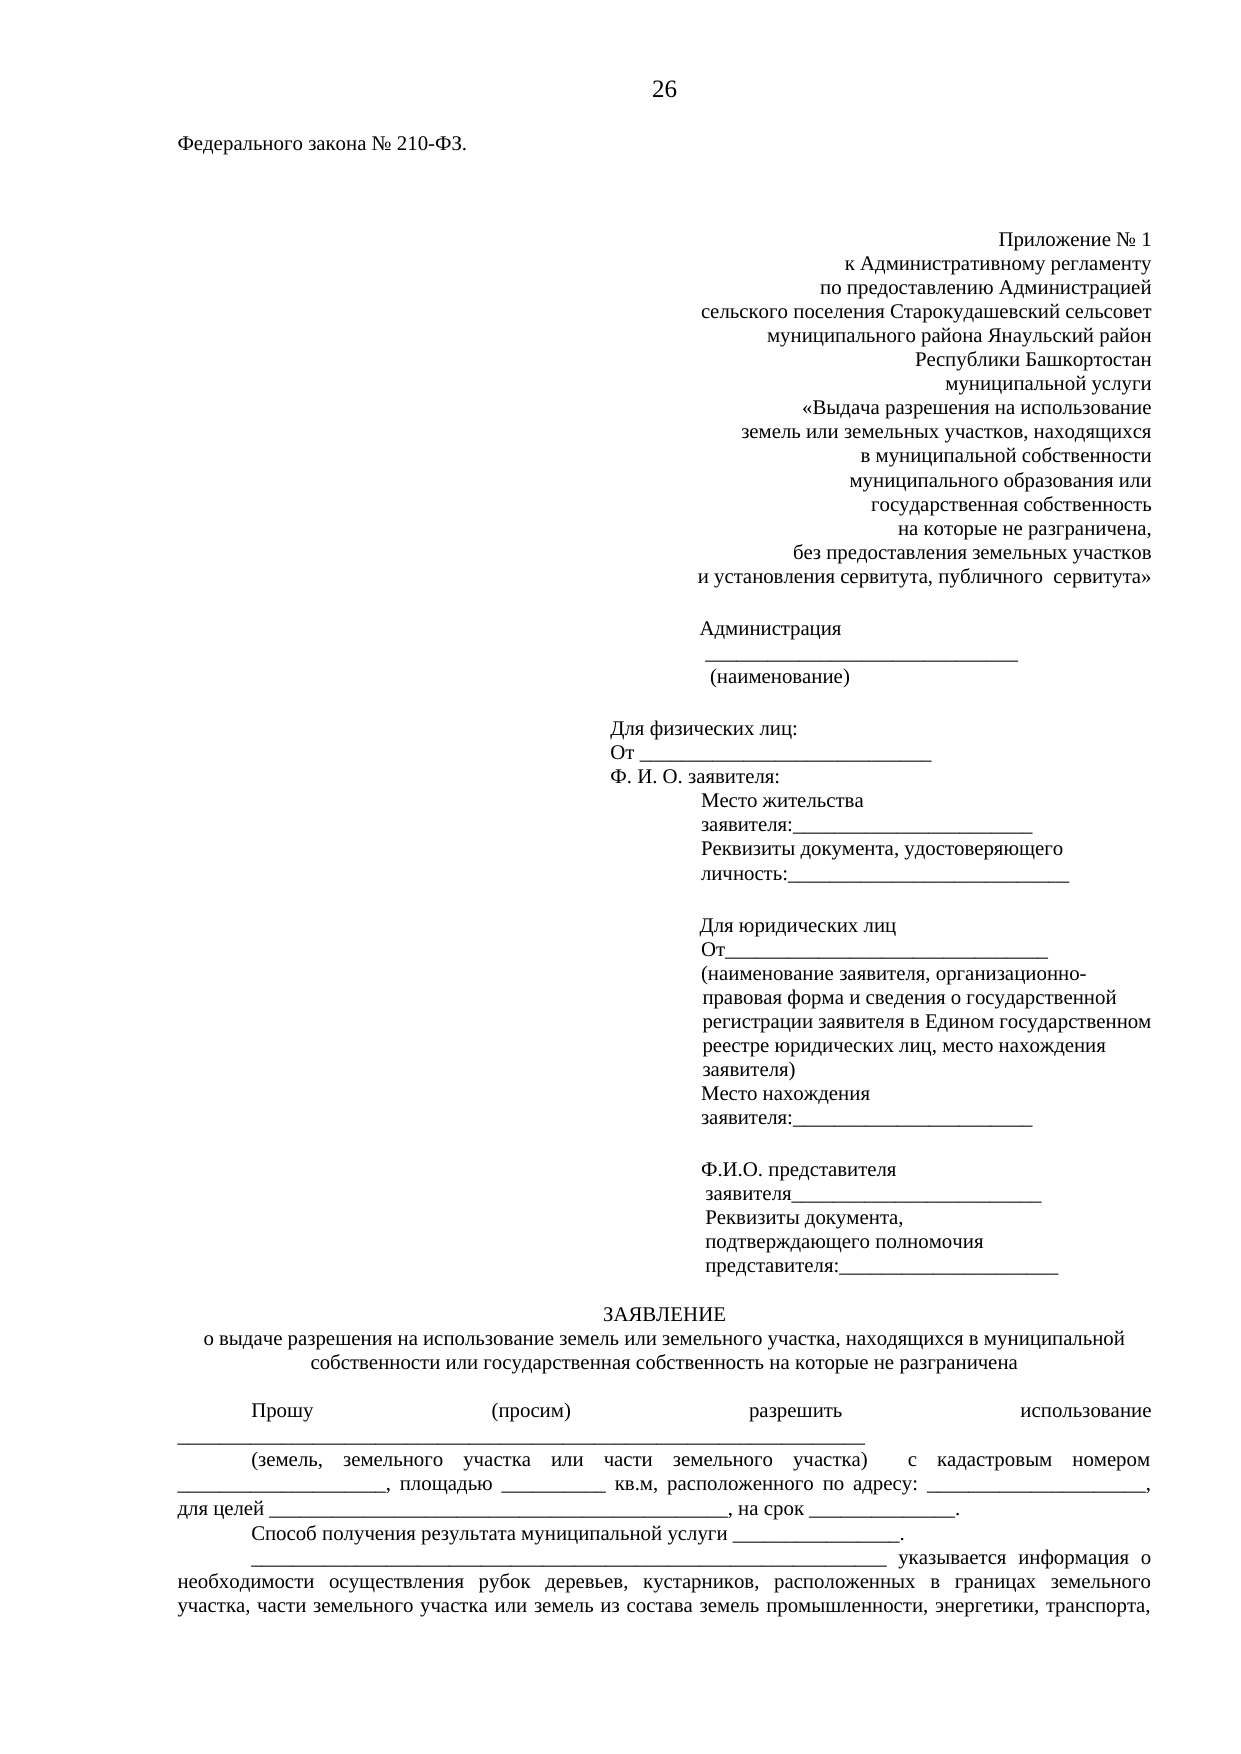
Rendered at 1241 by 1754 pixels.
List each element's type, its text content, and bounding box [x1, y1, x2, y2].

text «Выдача разрешения на использование [177, 395, 1152, 419]
text Ф. И. О. заявителя: [177, 764, 1152, 788]
text Для юридических лиц [693, 912, 1152, 937]
text От ____________________________ [177, 740, 1152, 764]
text (земель, земельного участка или части земельного участка) с кадастровым номером ____________________, площадью __________ кв.м, расположенного по адресу: _____________________, для целей ____________________________________________, на срок ______________. [177, 1447, 1152, 1521]
text ______________________________ [664, 640, 1152, 664]
text по предоставлению Администрацией [177, 275, 1152, 299]
text правовая форма и сведения о государственной регистрации заявителя в Едином государственном реестре юридических лиц, место нахождения заявителя) [702, 985, 1152, 1081]
text заявителя:_______________________ [693, 1105, 1152, 1129]
text личность:___________________________ [627, 860, 1152, 884]
text сельского поселения Старокудашевский сельсовет [177, 299, 1152, 323]
text и установления сервитута, публичного сервитута» [177, 564, 1152, 588]
text муниципального района Янаульский район [177, 323, 1152, 347]
text ЗАЯВЛЕНИЕ [177, 1301, 1152, 1326]
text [177, 131, 1152, 155]
text муниципальной услуги [177, 371, 1152, 395]
text От_______________________________ [693, 937, 1152, 961]
text Место нахождения [693, 1081, 1152, 1105]
text Администрация [693, 616, 1152, 640]
text о выдаче разрешения на использование земель или земельного участка, находящихся в муниципальной собственности или государственная собственность на которые не разграничена [177, 1326, 1152, 1374]
text Способ получения результата муниципальной услуги ________________. [177, 1521, 1152, 1545]
text (наименование) [693, 664, 1152, 688]
text заявителя:_______________________ [177, 812, 1152, 836]
text Место жительства [701, 788, 1152, 812]
text (наименование заявителя, организационно- [693, 961, 1152, 985]
text Республики Башкортостан [177, 347, 1152, 371]
text государственная собственность [177, 492, 1152, 516]
text земель или земельных участков, находящихся [177, 419, 1152, 443]
text на которые не разграничена, [177, 516, 1152, 540]
text заявителя________________________ [704, 1181, 1152, 1205]
text в муниципальной собственности [177, 443, 1152, 467]
text Прошу (просим) разрешить использование __________________________________________________________________ [177, 1398, 1152, 1447]
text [177, 1545, 1152, 1617]
text Для физических лиц: [177, 716, 1152, 740]
text подтверждающего полномочия [704, 1229, 1152, 1253]
text без предоставления земельных участков [177, 540, 1152, 564]
text Реквизиты документа, удостоверяющего [627, 836, 1152, 860]
text Ф.И.О. представителя [664, 1157, 1152, 1181]
text муниципального образования или [177, 467, 1152, 492]
text Приложение № 1 [177, 227, 1152, 251]
text к Административному регламенту [177, 251, 1152, 275]
text Реквизиты документа, [704, 1205, 1152, 1229]
text представителя:_____________________ [704, 1253, 1152, 1277]
